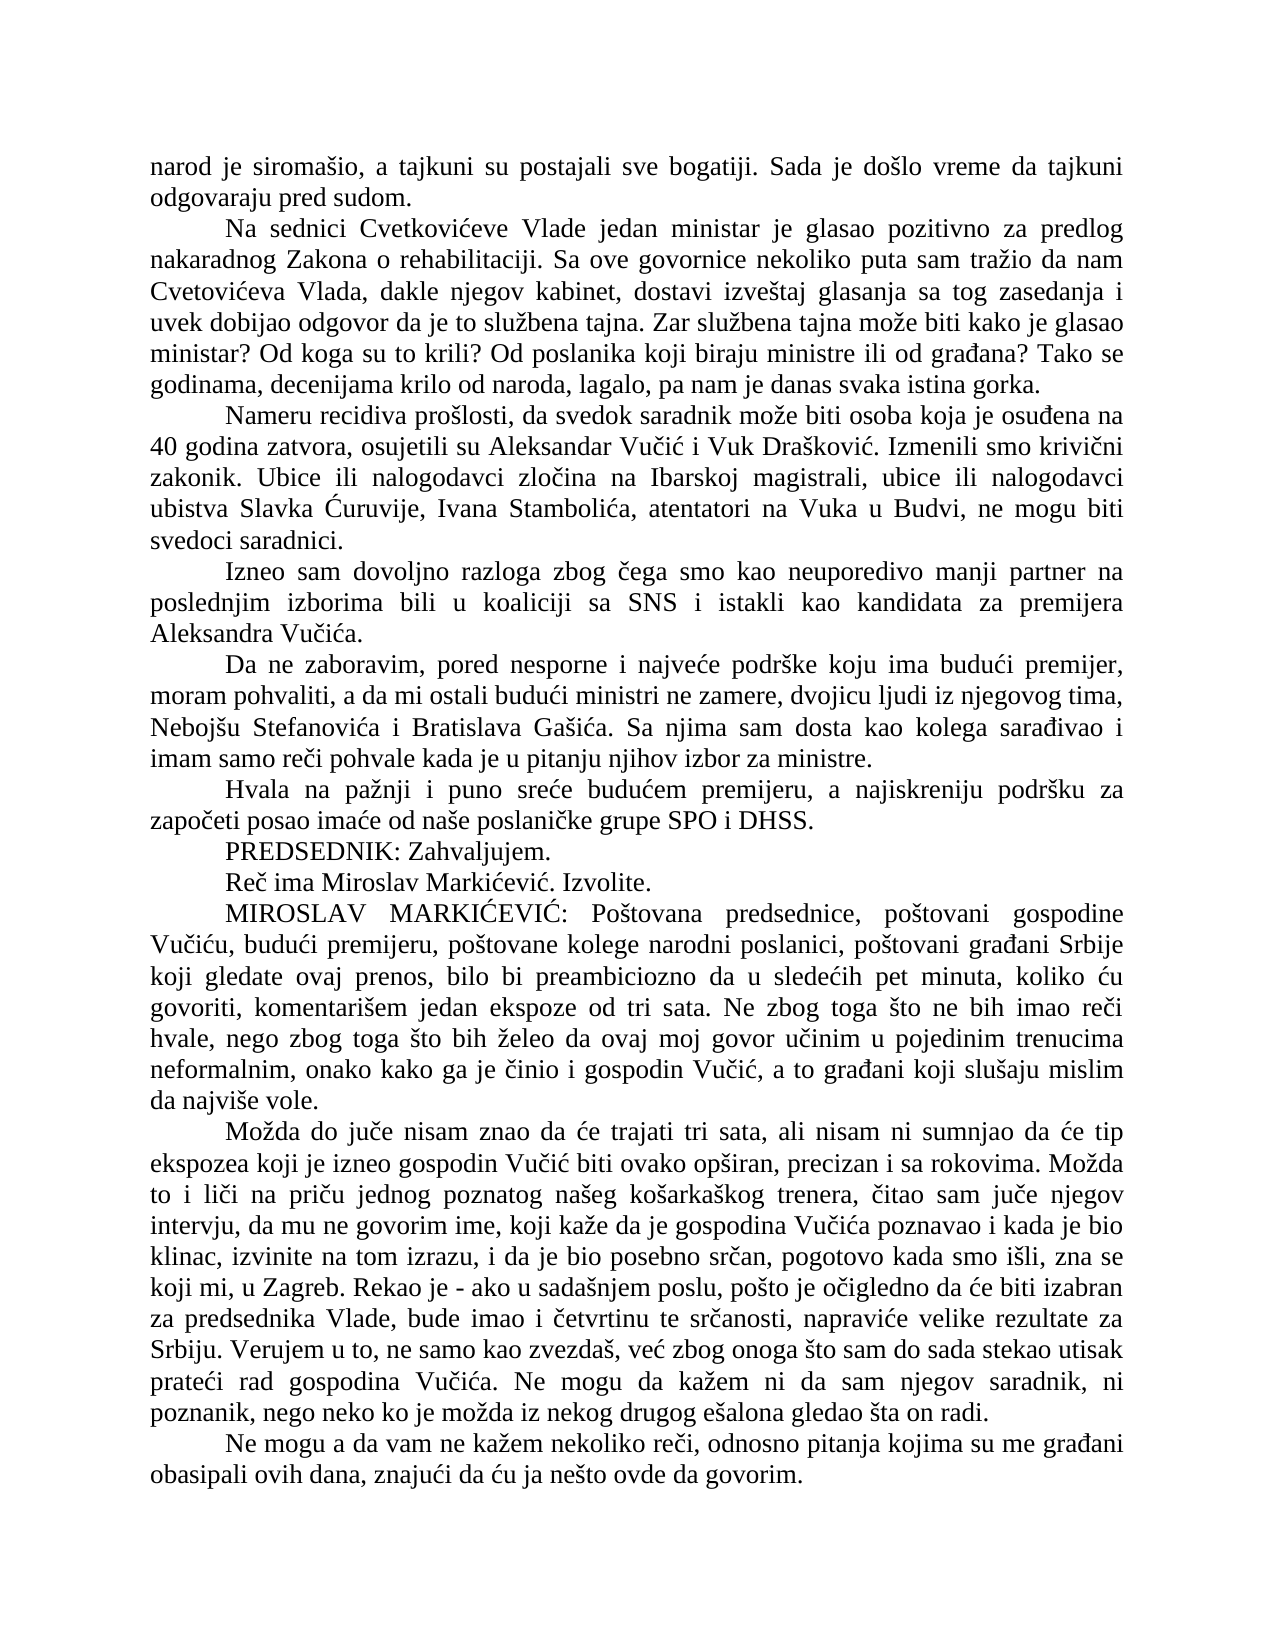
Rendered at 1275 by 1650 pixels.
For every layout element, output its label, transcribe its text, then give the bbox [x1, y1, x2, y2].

text PREDSEDNIK: Zahvaljujem. [150, 835, 1125, 866]
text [150, 150, 1125, 212]
text Ne mogu a da vam ne kažem nekoliko reči, odnosno pitanja kojima su me građani obasipali ovih dana, znajući da ću ja nešto ovde da govorim. [150, 1427, 1125, 1489]
text Hvala na pažnji i puno sreće budućem premijeru, a najiskreniju podršku za započeti posao imaće od naše poslaničke grupe SPO i DHSS. [150, 773, 1125, 835]
text Na sednici Cvetkovićeve Vlade jedan ministar je glasao pozitivno za predlog nakaradnog Zakona o rehabilitaciji. Sa ove govornice nekoliko puta sam tražio da nam Cvetovićeva Vlada, dakle njegov kabinet, dostavi izveštaj glasanja sa tog zasedanja i uvek dobijao odgovor da je to službena tajna. Zar službena tajna može biti kako je glasao ministar? Od koga su to krili? Od poslanika koji biraju ministre ili od građana? Tako se godinama, decenijama krilo od naroda, lagalo, pa nam je danas svaka istina gorka. [150, 212, 1125, 399]
text MIROSLAV MARKIĆEVIĆ: Poštovana predsednice, poštovani gospodine Vučiću, budući premijeru, poštovane kolege narodni poslanici, poštovani građani Srbije koji gledate ovaj prenos, bilo bi preambiciozno da u sledećih pet minuta, koliko ću govoriti, komentarišem jedan ekspoze od tri sata. Ne zbog toga što ne bih imao reči hvale, nego zbog toga što bih želeo da ovaj moj govor učinim u pojedinim trenucima neformalnim, onako kako ga je činio i gospodin Vučić, a to građani koji slušaju mislim da najviše vole. [150, 897, 1125, 1116]
text Nameru recidiva prošlosti, da svedok saradnik može biti osoba koja je osuđena na 40 godina zatvora, osujetili su Aleksandar Vučić i Vuk Drašković. Izmenili smo krivični zakonik. Ubice ili nalogodavci zločina na Ibarskoj magistrali, ubice ili nalogodavci ubistva Slavka Ćuruvije, Ivana Stambolića, atentatori na Vuka u Budvi, ne mogu biti svedoci saradnici. [150, 399, 1125, 555]
text Možda do juče nisam znao da će trajati tri sata, ali nisam ni sumnjao da će tip ekspozea koji je izneo gospodin Vučić biti ovako opširan, precizan i sa rokovima. Možda to i liči na priču jednog poznatog našeg košarkaškog trenera, čitao sam juče njegov intervju, da mu ne govorim ime, koji kaže da je gospodina Vučića poznavao i kada je bio klinac, izvinite na tom izrazu, i da je bio posebno srčan, pogotovo kada smo išli, zna se koji mi, u Zagreb. Rekao je - ako u sadašnjem poslu, pošto je očigledno da će biti izabran za predsednika Vlade, bude imao i četvrtinu te srčanosti, napraviće velike rezultate za Srbiju. Verujem u to, ne samo kao zvezdaš, već zbog onoga što sam do sada stekao utisak prateći rad gospodina Vučića. Ne mogu da kažem ni da sam njegov saradnik, ni poznanik, nego neko ko je možda iz nekog drugog ešalona gledao šta on radi. [150, 1116, 1125, 1427]
text Da ne zaboravim, pored nesporne i najveće podrške koju ima budući premijer, moram pohvaliti, a da mi ostali budući ministri ne zamere, dvojicu ljudi iz njegovog tima, Nebojšu Stefanovića i Bratislava Gašića. Sa njima sam dosta kao kolega sarađivao i imam samo reči pohvale kada je u pitanju njihov izbor za ministre. [150, 648, 1125, 773]
text Izneo sam dovoljno razloga zbog čega smo kao neuporedivo manji partner na poslednjim izborima bili u koaliciji sa SNS i istakli kao kandidata za premijera Aleksandra Vučića. [150, 555, 1125, 648]
text Reč ima Miroslav Markićević. Izvolite. [150, 866, 1125, 897]
